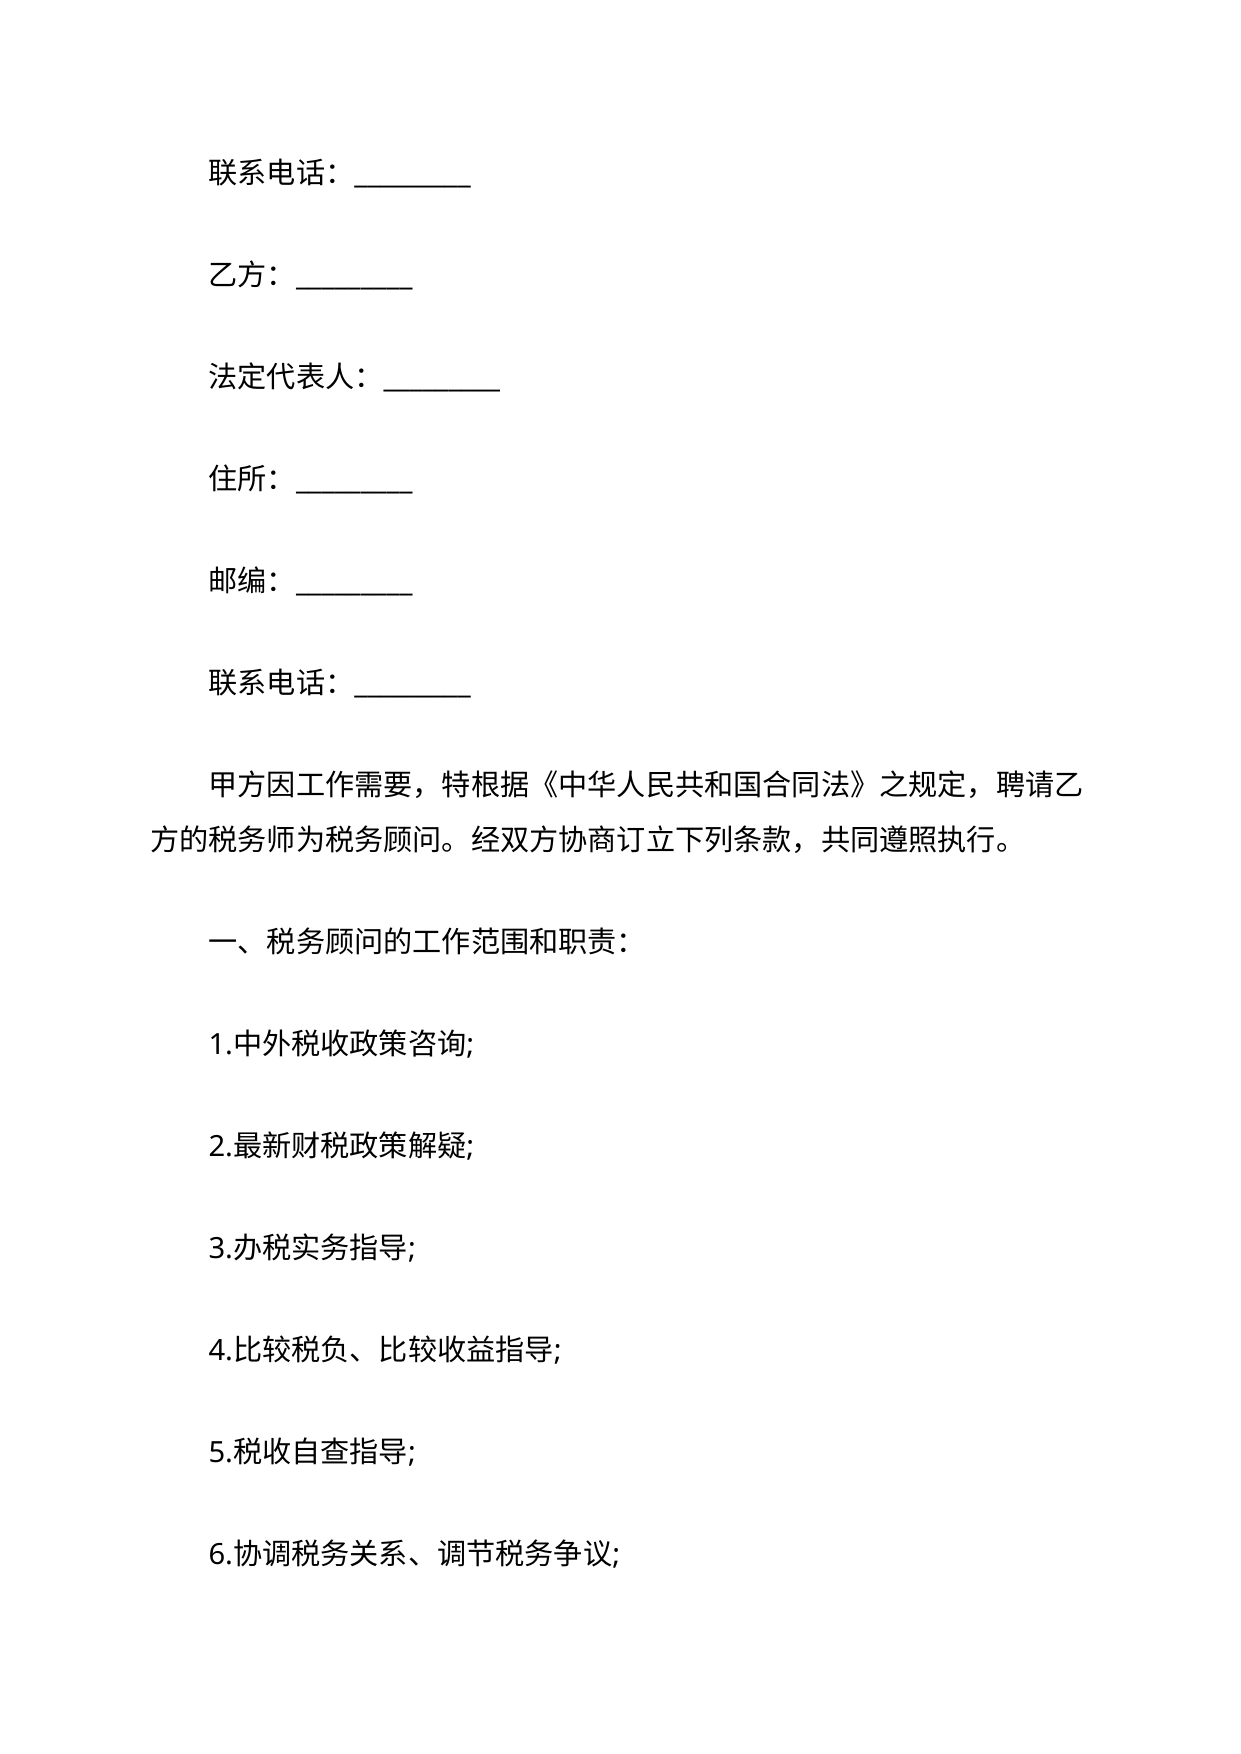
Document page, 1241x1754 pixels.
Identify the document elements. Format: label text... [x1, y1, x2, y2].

text 乙方：_________ [150, 252, 1090, 294]
text 6.协调税务关系、调节税务争议; [150, 1530, 1090, 1573]
text 2.最新财税政策解疑; [150, 1122, 1090, 1165]
text 4.比较税负、比较收益指导; [150, 1326, 1090, 1369]
text 法定代表人：_________ [150, 354, 1090, 396]
text 联系电话：_________ [150, 660, 1090, 702]
text 一、税务顾问的工作范围和职责： [150, 918, 1090, 961]
text 住所：_________ [150, 456, 1090, 498]
text 联系电话：_________ [150, 150, 1090, 192]
text 邮编：_________ [150, 558, 1090, 600]
text 5.税收自查指导; [150, 1428, 1090, 1471]
text 3.办税实务指导; [150, 1224, 1090, 1267]
text 1.中外税收政策咨询; [150, 1020, 1090, 1063]
text 甲方因工作需要，特根据《中华人民共和国合同法》之规定，聘请乙方的税务师为税务顾问。经双方协商订立下列条款，共同遵照执行。 [150, 762, 1090, 859]
